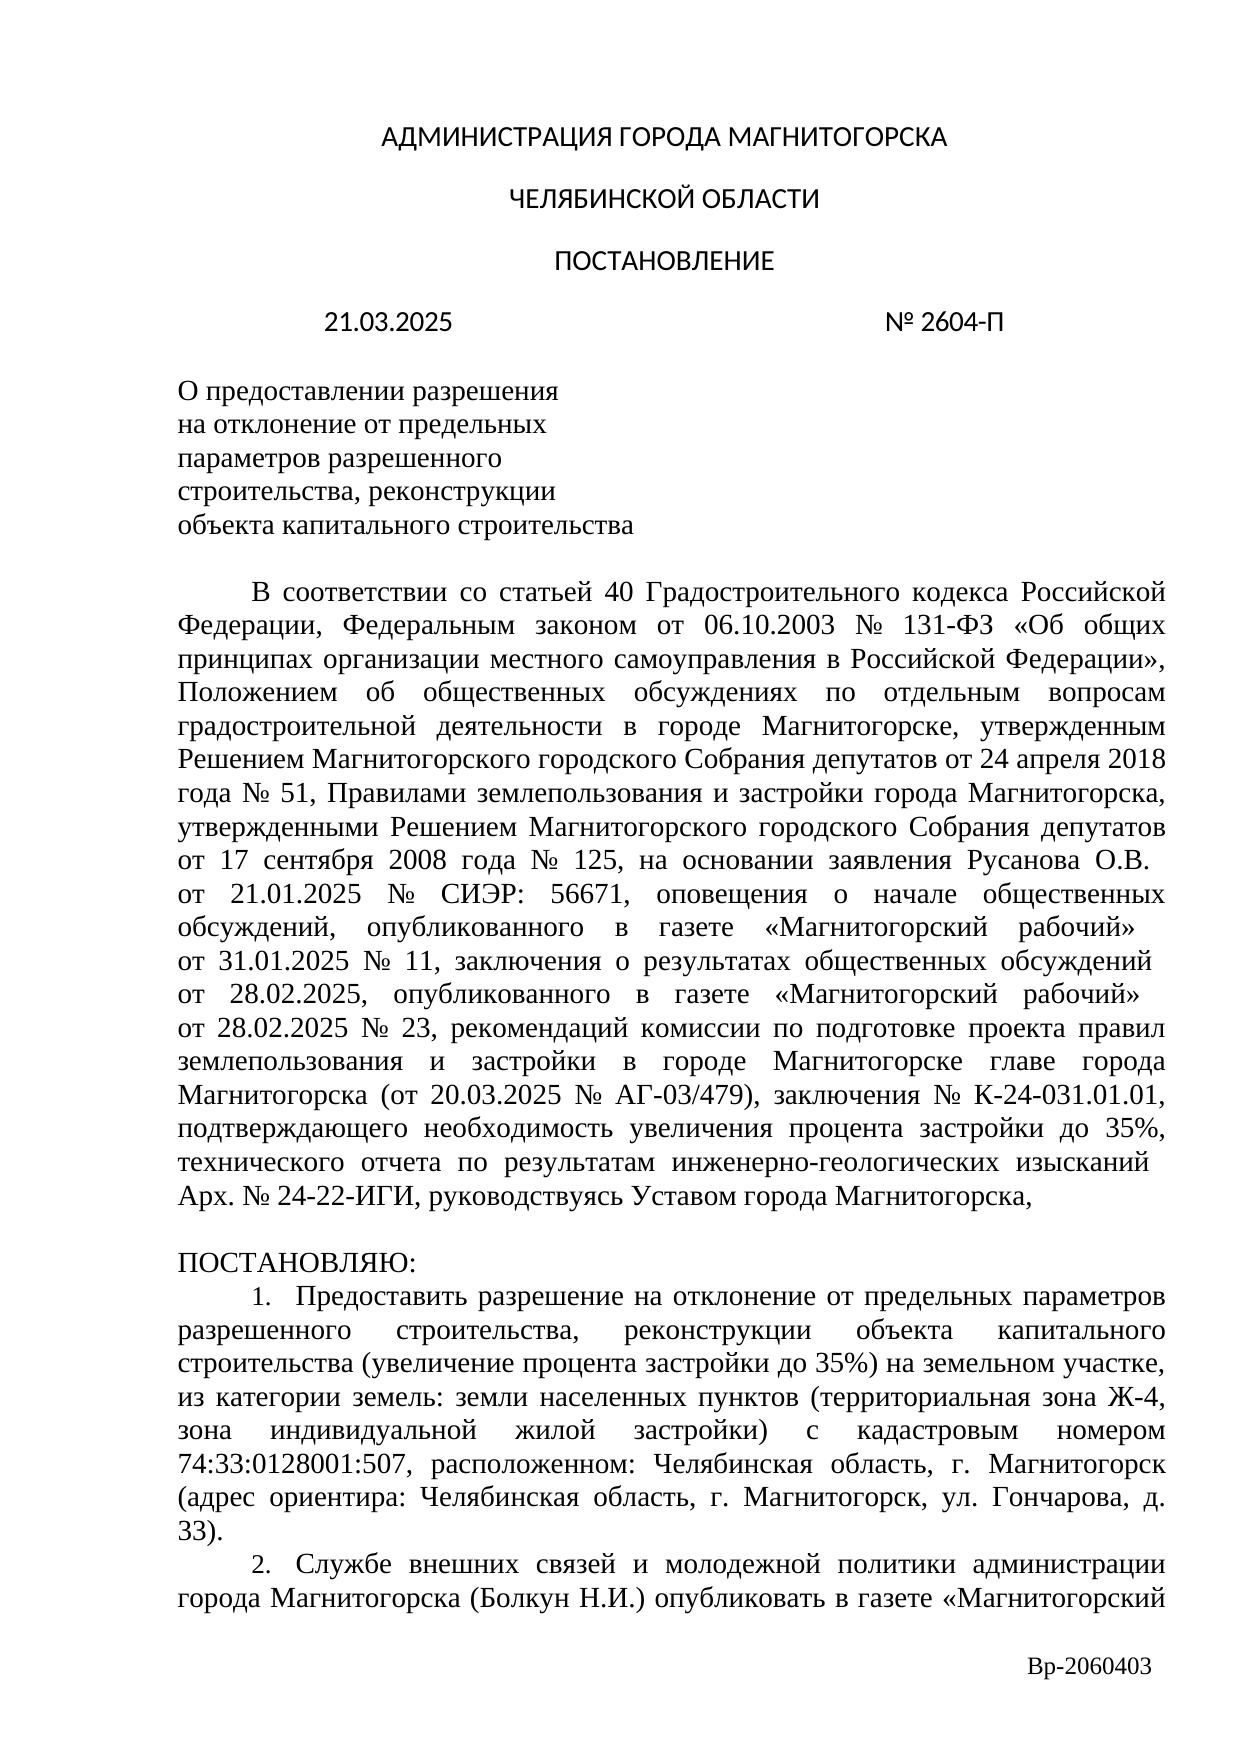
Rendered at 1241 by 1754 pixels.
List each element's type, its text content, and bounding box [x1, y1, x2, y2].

text ЧЕЛЯБИНСКОЙ ОБЛАСТИ [177, 180, 1152, 216]
text 21.03.2025 № 2604-П [177, 303, 1152, 339]
text О предоставлении разрешения на отклонение от предельных параметров разрешенного строительства, реконструкции объекта капитального строительства [177, 373, 650, 540]
text ПОСТАНОВЛЕНИЕ [177, 242, 1152, 277]
text В соответствии со статьей 40 Градостроительного кодекса Российской Федерации, Федеральным законом от 06.10.2003 № 131-ФЗ «Об общих принципах организации местного самоуправления в Российской Федерации», Положением об общественных обсуждениях по отдельным вопросам градостроительной деятельности в городе Магнитогорске, утвержденным Решением Магнитогорского городского Собрания депутатов от 24 апреля 2018 года № 51, Правилами землепользования и застройки города Магнитогорска, утвержденными Решением Магнитогорского городского Собрания депутатов от 17 сентября 2008 года № 125, на основании заявления Русанова О.В. от 21.01.2025 № СИЭР: 56671, оповещения о начале общественных обсуждений, опубликованного в газете «Магнитогорский рабочий» от 31.01.2025 № 11, заключения о результатах общественных обсуждений от 28.02.2025, опубликованного в газете «Магнитогорский рабочий» от 28.02.2025 № 23, рекомендаций комиссии по подготовке проекта правил землепользования и застройки в городе Магнитогорске главе города Магнитогорска (от 20.03.2025 № АГ-03/479), заключения № К-24-031.01.01, подтверждающего необходимость увеличения процента застройки до 35%, технического отчета по результатам инженерно-геологических изысканий Арх. № 24-22-ИГИ, руководствуясь Уставом города Магнитогорска, [177, 574, 1167, 1211]
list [177, 1547, 1166, 1614]
list Предоставить разрешение на отклонение от предельных параметров разрешенного строительства, реконструкции объекта капитального строительства (увеличение процента застройки до 35%) на земельном участке, из категории земель: земли населенных пунктов (территориальная зона Ж-4, зона индивидуальной жилой застройки) с кадастровым номером 74:33:0128001:507, расположенном: Челябинская область, г. Магнитогорск (адрес ориентира: Челябинская область, г. Магнитогорск, ул. Гончарова, д. 33). [177, 1278, 1166, 1547]
text ПОСТАНОВЛЯЮ: [177, 1245, 1167, 1278]
text АДМИНИСТРАЦИЯ ГОРОДА МАГНИТОГОРСКА [177, 118, 1152, 154]
